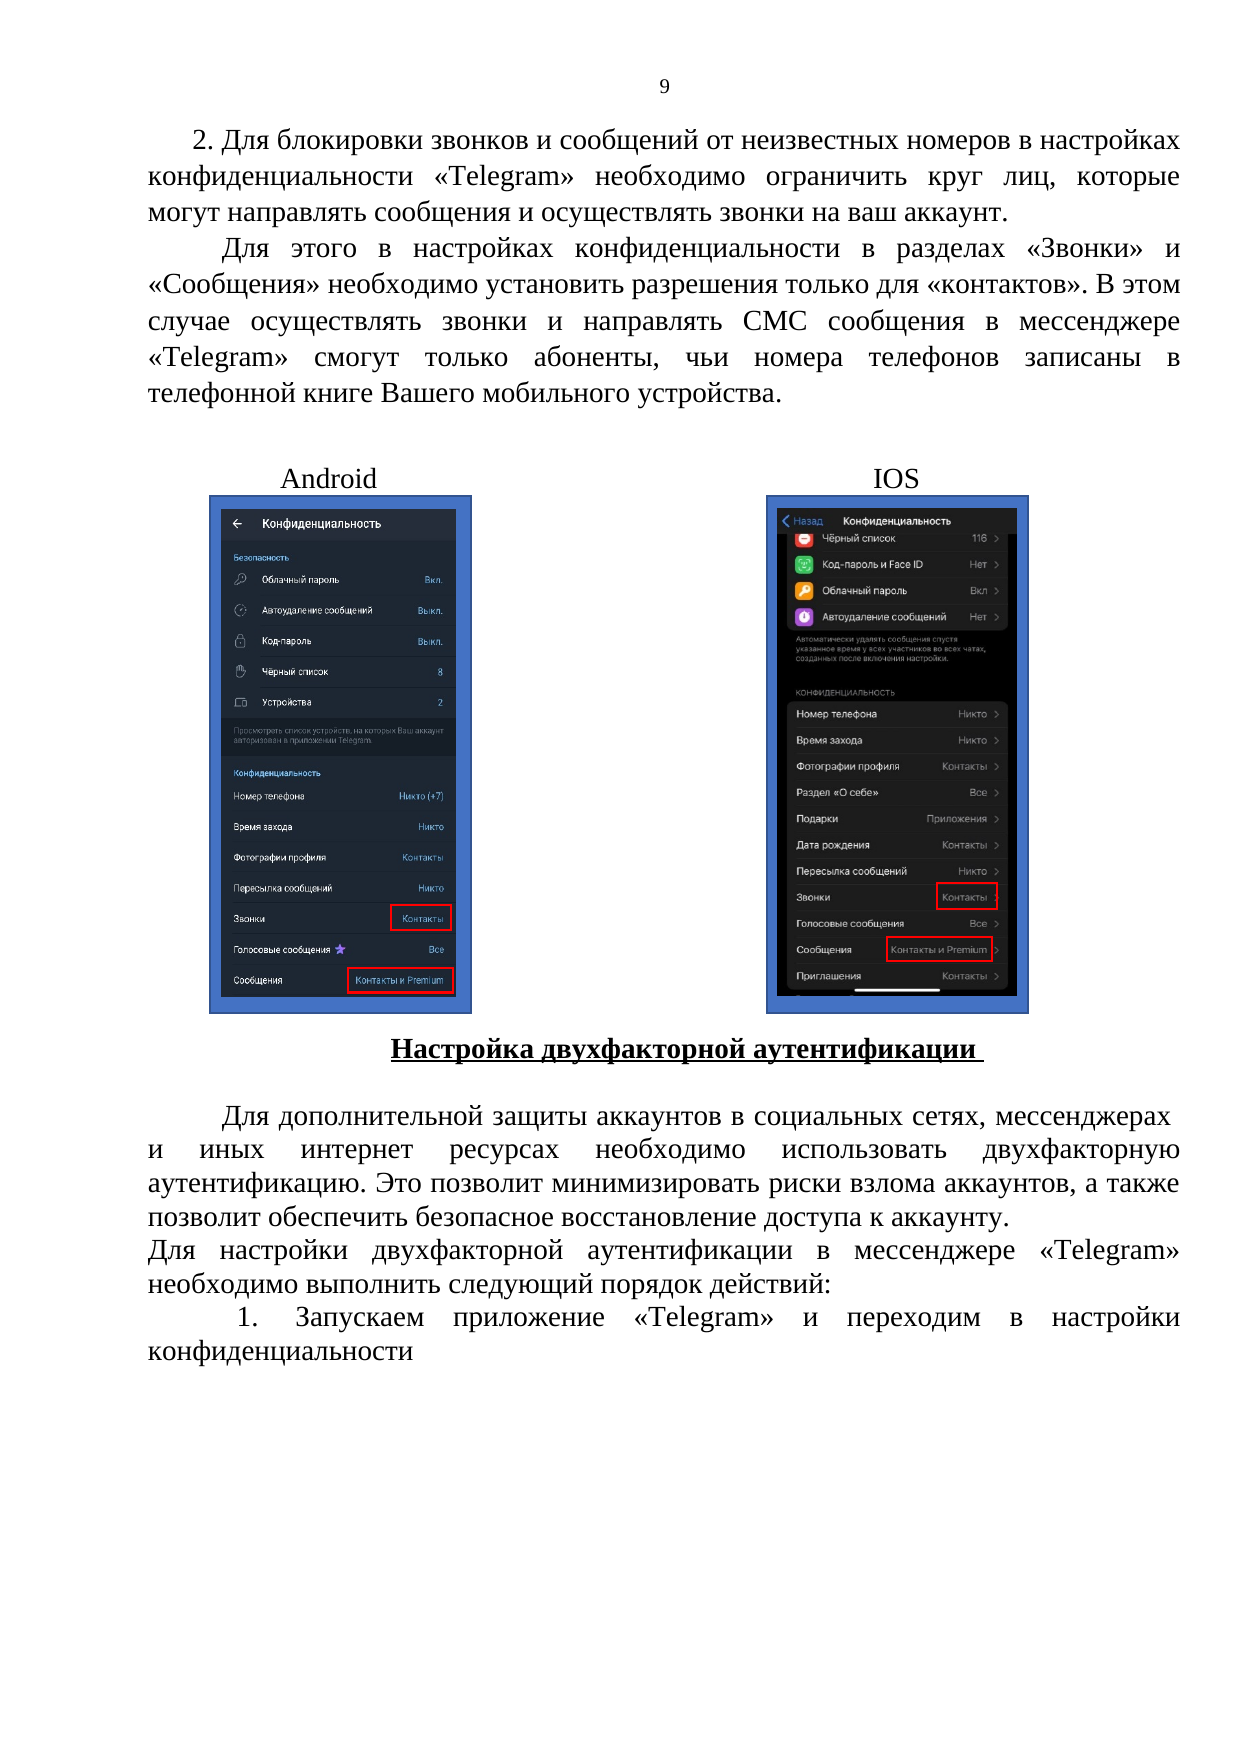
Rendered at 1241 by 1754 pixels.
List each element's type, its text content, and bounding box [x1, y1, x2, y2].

list Запускаем приложение «Telegram» и переходим в настройки конфиденциальности [148, 1299, 1181, 1366]
text Настройка двухфакторной аутентификации [185, 1031, 1181, 1064]
text Для дополнительной защиты аккаунтов в социальных сетях, мессенджерах и иных интернет ресурсах необходимо использовать двухфакторную аутентификацию. Это позволит минимизировать риски взлома аккаунтов, а также позволит обеспечить безопасное восстановление доступа к аккаунту. [148, 1098, 1181, 1232]
picture [777, 508, 1017, 996]
list Для этого в настройках конфиденциальности в разделах «Звонки» и «Сообщения» необходимо установить разрешения только для «контактов». В этом случае осуществлять звонки и направлять СМС сообщения в мессенджере «Telegram» смогут только абоненты, чьи номера телефонов записаны в телефонной книге Вашего мобильного устройства. [148, 230, 1181, 408]
text Для настройки двухфакторной аутентификации в мессенджере «Telegram» необходимо выполнить следующий порядок действий: [148, 1232, 1181, 1299]
picture [221, 509, 456, 997]
list Для блокировки звонков и сообщений от неизвестных номеров в настройках конфиденциальности «Telegram» необходимо ограничить круг лиц, которые могут направлять сообщения и осуществлять звонки на ваш аккаунт. [148, 122, 1181, 228]
text Android IOS [148, 461, 1181, 495]
